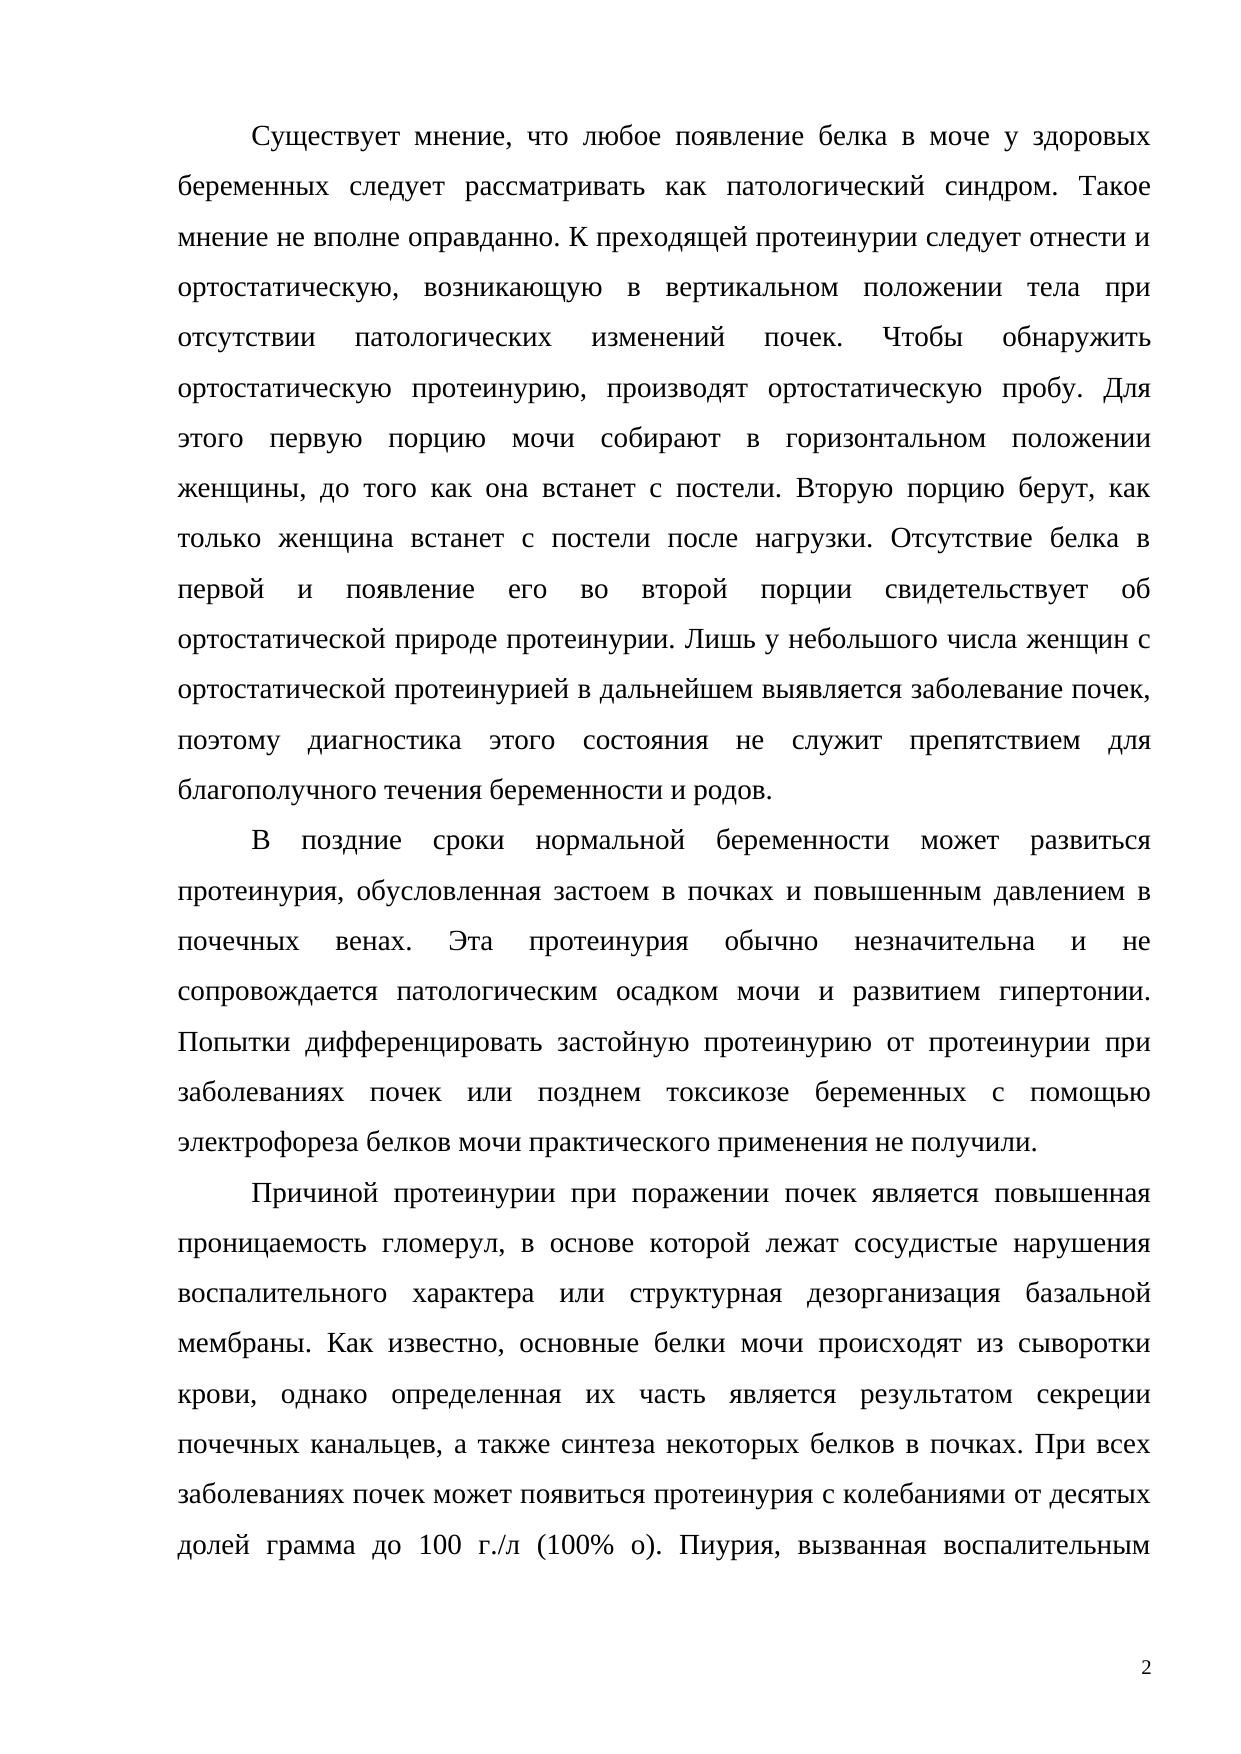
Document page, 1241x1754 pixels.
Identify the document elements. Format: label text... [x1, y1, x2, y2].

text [177, 1175, 1152, 1560]
text В поздние сроки нормальной беременности может развиться протеинурия, обусловленная застоем в почках и повышенным давлением в почечных венах. Эта протеинурия обычно незначительна и не сопровождается патологическим осадком мочи и развитием гипертонии. Попытки дифференцировать застойную протеинурию от протеинурии при заболеваниях почек или позднем токсикозе беременных с помощью электрофореза белков мочи практического применения не получили. [177, 822, 1152, 1158]
text Существует мнение, что любое появление белка в моче у здоровых беременных следует рассматривать как патологический синдром. Такое мнение не вполне оправданно. К преходящей протеинурии следует отнести и ортостатическую, возникающую в вертикальном положении тела при отсутствии патологических изменений почек. Чтобы обнаружить ортостатическую протеинурию, производят ортостатическую пробу. Для этого первую порцию мочи собирают в горизонтальном положении женщины, до того как она встанет с постели. Вторую порцию берут, как только женщина встанет с постели после нагрузки. Отсутствие белка в первой и появление его во второй порции свидетельствует об ортостатической природе протеинурии. Лишь у небольшого числа женщин с ортостатической протеинурией в дальнейшем выявляется заболевание почек, поэтому диагностика этого состояния не служит препятствием для благополучного течения беременности и родов. [177, 118, 1152, 806]
